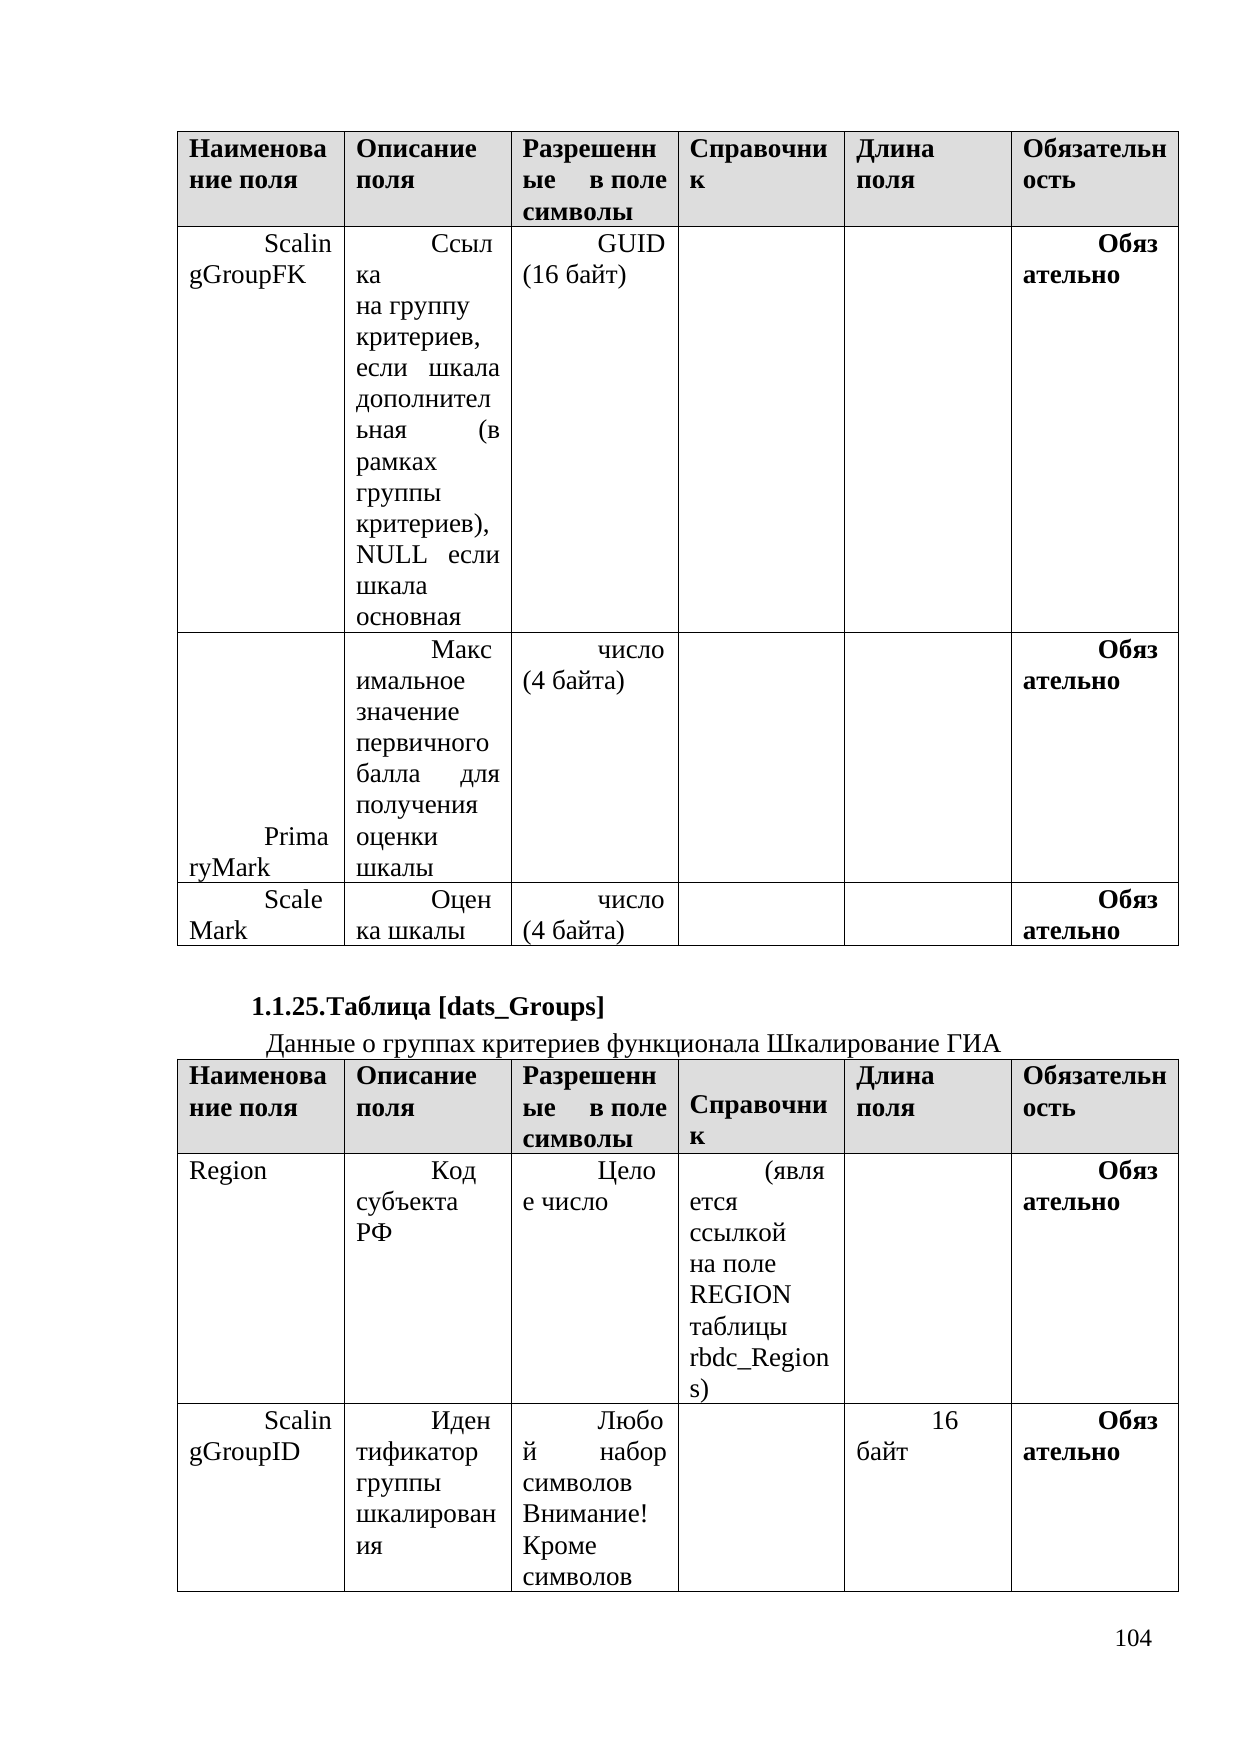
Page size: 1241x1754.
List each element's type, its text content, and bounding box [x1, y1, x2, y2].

table_header Наименование поля [178, 1060, 344, 1153]
table_cell [845, 227, 1011, 632]
table_cell 16 байт [845, 1404, 1011, 1591]
table_cell Максимальное значение первичного балла для получения оценки шкалы [345, 633, 511, 882]
table_cell PrimaryMark [178, 633, 344, 882]
table_header Длина поля [845, 1060, 1011, 1153]
table_cell ScalingGroupFK [178, 227, 344, 632]
table_cell Обязательно [1012, 883, 1178, 945]
table_cell число (4 байта) [512, 883, 678, 945]
table_cell GUID (16 байт) [512, 227, 678, 632]
text Данные о группах критериев функционала Шкалирование ГИА [177, 1027, 1152, 1058]
table_header Наименование поля [178, 132, 344, 226]
table_cell (является ссылкой на поле REGION таблицы rbdс_Regions) [679, 1154, 844, 1403]
table_cell [679, 1404, 844, 1591]
table_cell Целое число [512, 1154, 678, 1403]
table_cell [845, 1154, 1011, 1403]
table_cell Оценка шкалы [345, 883, 511, 945]
subtitle Таблица [dats_Groups] [251, 990, 1152, 1021]
table_header Разрешенные в поле символы [512, 132, 678, 226]
table_cell [679, 883, 844, 945]
table_cell Обязательно [1012, 633, 1178, 882]
table_header Обязательность [1012, 132, 1178, 226]
table_header Описание поля [345, 132, 511, 226]
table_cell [512, 1404, 678, 1591]
table_cell число (4 байта) [512, 633, 678, 882]
table_header Длина поля [845, 132, 1011, 226]
table_cell Обязательно [1012, 1404, 1178, 1591]
table_header Справочник [679, 132, 844, 226]
table_cell ScaleMark [178, 883, 344, 945]
table_cell ScalingGroupID [178, 1404, 344, 1591]
table_cell [845, 633, 1011, 882]
table_cell Ссылка на группу критериев, если шкала дополнительная (в рамках группы критериев), NULL если шкала основная [345, 227, 511, 632]
table_cell Идентификатор группы шкалирования [345, 1404, 511, 1591]
table_header Справочник [679, 1060, 844, 1153]
table_cell [845, 883, 1011, 945]
table_cell Код субъекта РФ [345, 1154, 511, 1403]
table_cell [679, 227, 844, 632]
table_cell Обязательно [1012, 227, 1178, 632]
table_cell [679, 633, 844, 882]
table_header Разрешенные в поле символы [512, 1060, 678, 1153]
table_cell Обязательно [1012, 1154, 1178, 1403]
table_header Описание поля [345, 1060, 511, 1153]
table_header Обязательность [1012, 1060, 1178, 1153]
table_cell Region [178, 1154, 344, 1403]
